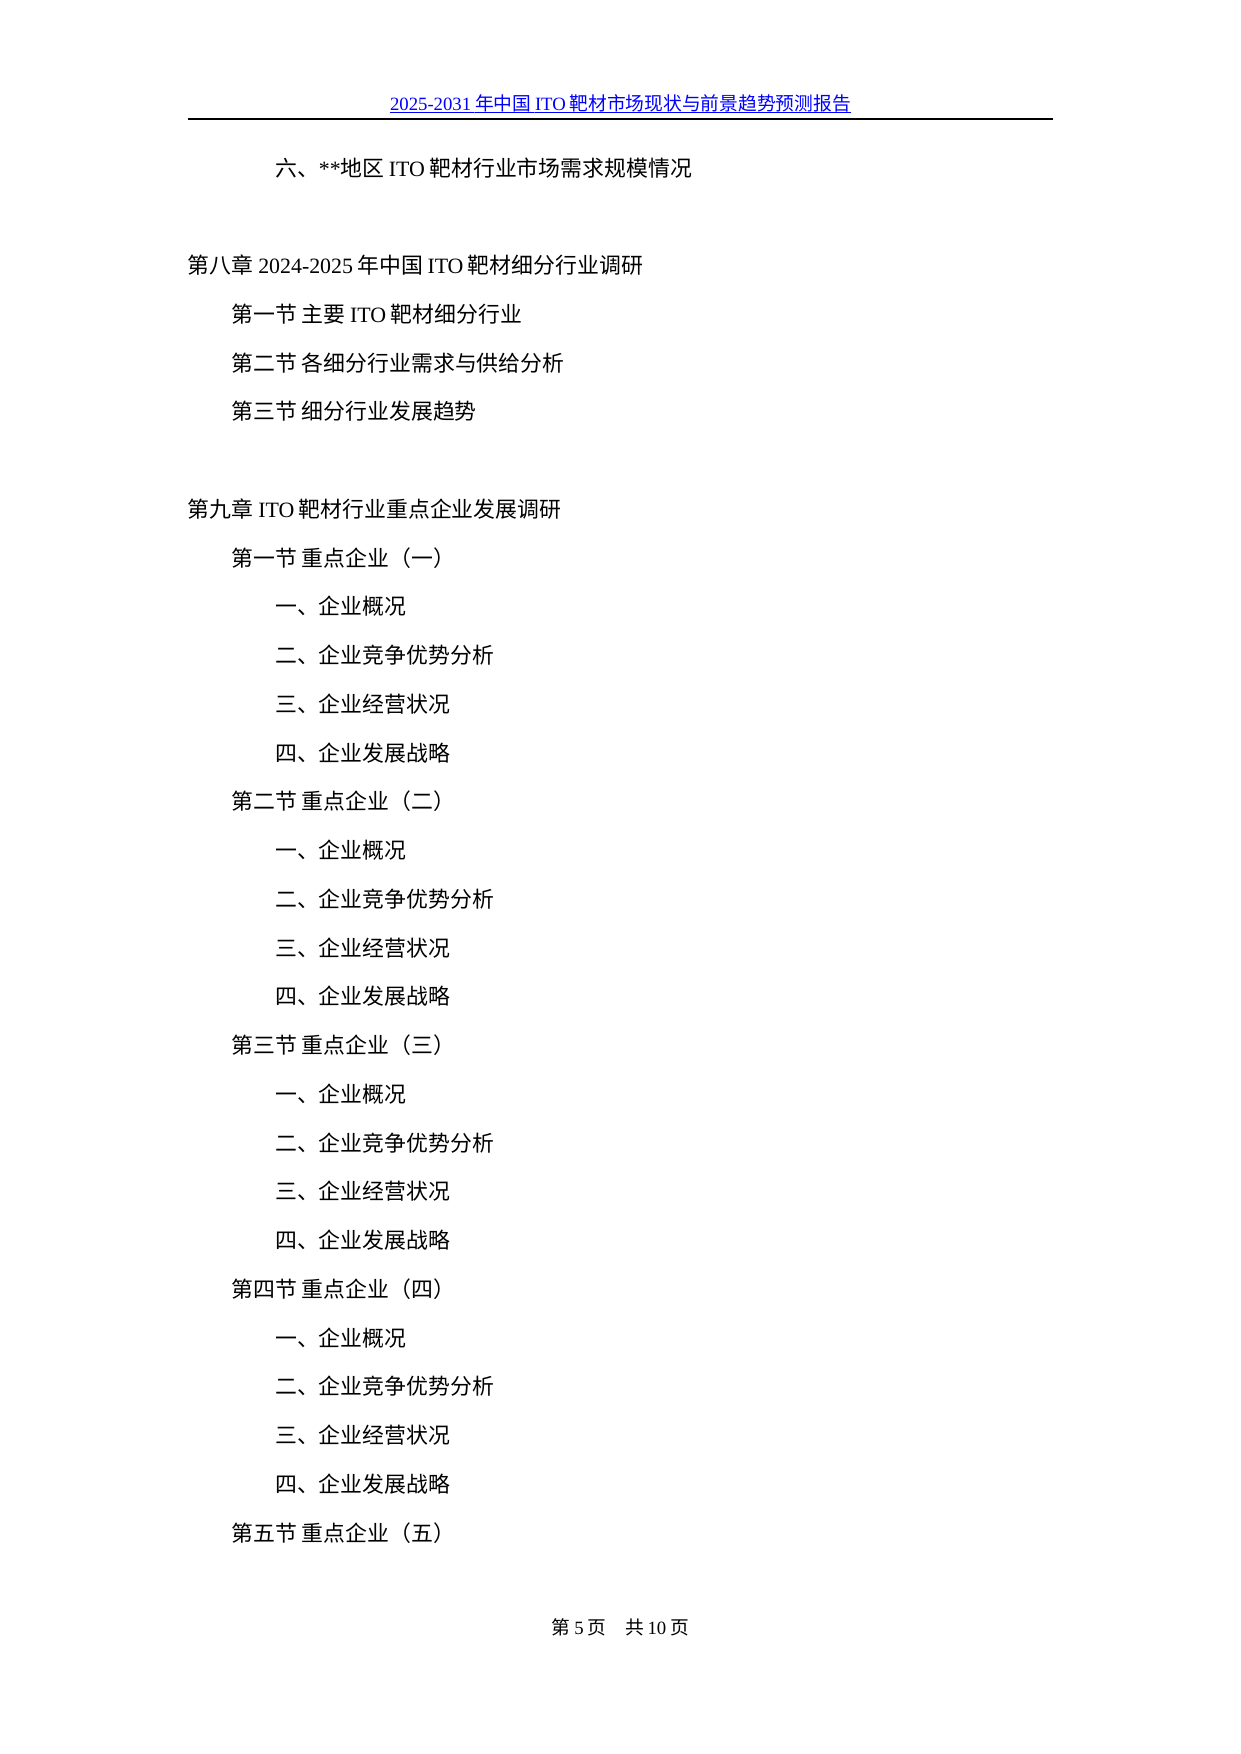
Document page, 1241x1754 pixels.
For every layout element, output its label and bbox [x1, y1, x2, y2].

text [187, 150, 1053, 1548]
